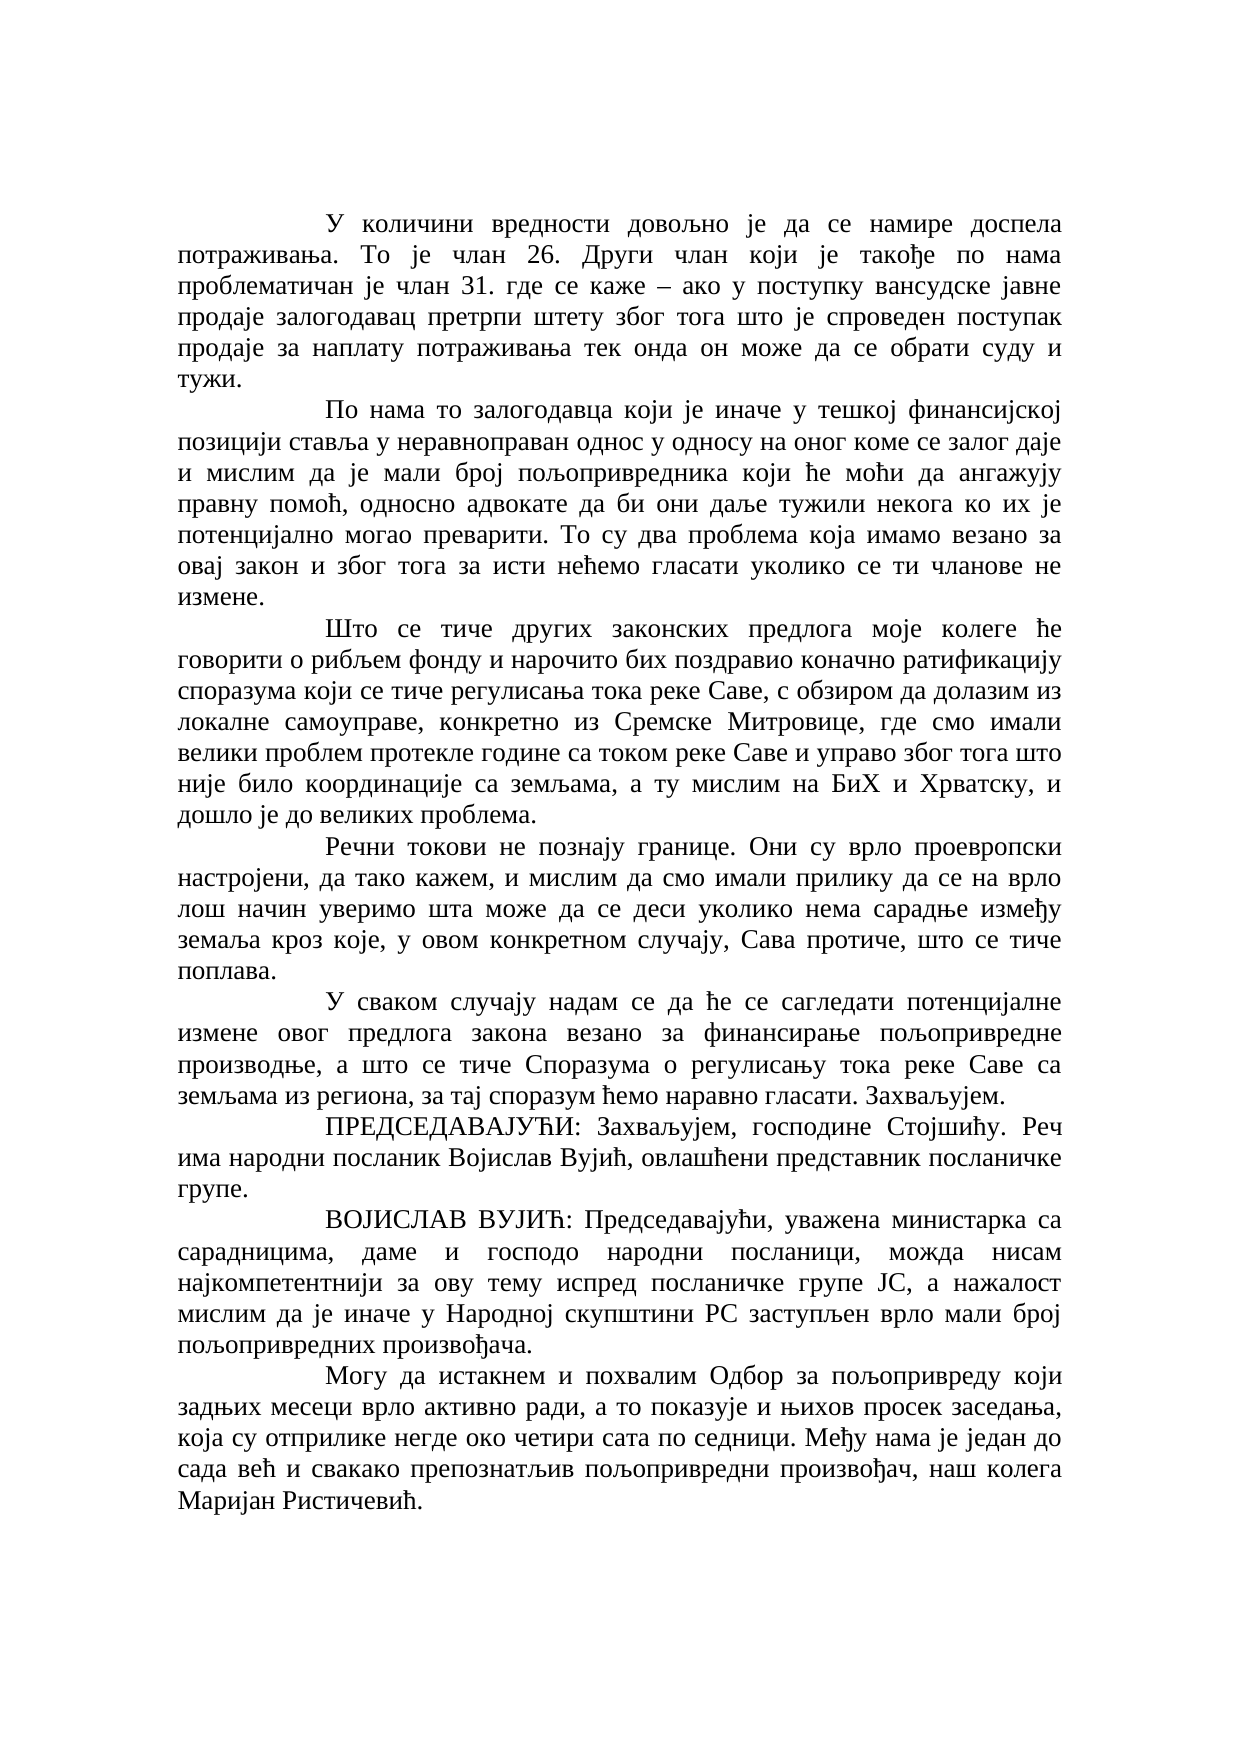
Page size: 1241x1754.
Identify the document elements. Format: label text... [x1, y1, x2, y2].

text Што се тиче других законских предлога моје колеге ће говорити о рибљем фонду и нарочито бих поздравио коначно ратификацију споразума који се тиче регулисања тока реке Саве, с обзиром да долазим из локалне самоуправе, конкретно из Сремске Митровице, где смо имали велики проблем протекле године са током реке Саве и управо због тога што није било координације са земљама, а ту мислим на БиХ и Хрватску, и дошло је до великих проблема. [177, 612, 1063, 830]
text У сваком случају надам се да ће се сагледати потенцијалне измене овог предлога закона везано за финансирање пољопривредне производње, а што се тиче Споразума о регулисању тока реке Саве са земљама из региона, за тај споразум ћемо наравно гласати. Захваљујем. [177, 985, 1063, 1110]
text ВОЈИСЛАВ ВУЈИЋ: Председавајући, уважена министарка са сарадницима, даме и господо народни посланици, можда нисам најкомпетентнији за ову тему испред посланичке групе ЈС, а нажалост мислим да је иначе у Народној скупштини РС заступљен врло мали број пољопривредних произвођача. [177, 1203, 1063, 1359]
text ПРЕДСЕДАВАЈУЋИ: Захваљујем, господине Стојшићу. Реч има народни посланик Војислав Вујић, овлашћени представник посланичке групе. [177, 1110, 1063, 1203]
text У количини вредности довољно је да се намире доспела потраживања. То је члан 26. Други члан који је такође по нама проблематичан је члан 31. где се каже – ако у поступку вансудске јавне продаје залогодавац претрпи штету због тога што је спроведен поступак продаје за наплату потраживања тек онда он може да се обрати суду и тужи. [177, 207, 1063, 394]
text Речни токови не познају границе. Они су врло проевропски настројени, да тако кажем, и мислим да смо имали прилику да се на врло лош начин уверимо шта може да се деси уколико нема сарадње између земаља кроз које, у овом конкретном случају, Сава протиче, што се тиче поплава. [177, 830, 1063, 985]
text По нама то залогодавца који је иначе у тешкој финансијској позицији ставља у неравноправан однос у односу на оног коме се залог даје и мислим да је мали број пољопривредника који ће моћи да ангажују правну помоћ, односно адвокате да би они даље тужили некога ко их је потенцијално могао преварити. То су два проблема која имамо везано за овај закон и због тога за исти нећемо гласати уколико се ти чланове не измене. [177, 394, 1063, 612]
text Могу да истакнем и похвалим Одбор за пољопривреду који задњих месеци врло активно ради, а то показује и њихов просек заседања, која су отприлике негде око четири сата по седници. Међу нама је један до сада већ и свакако препознатљив пољопривредни произвођач, наш колега Маријан Ристичевић. [177, 1359, 1063, 1515]
